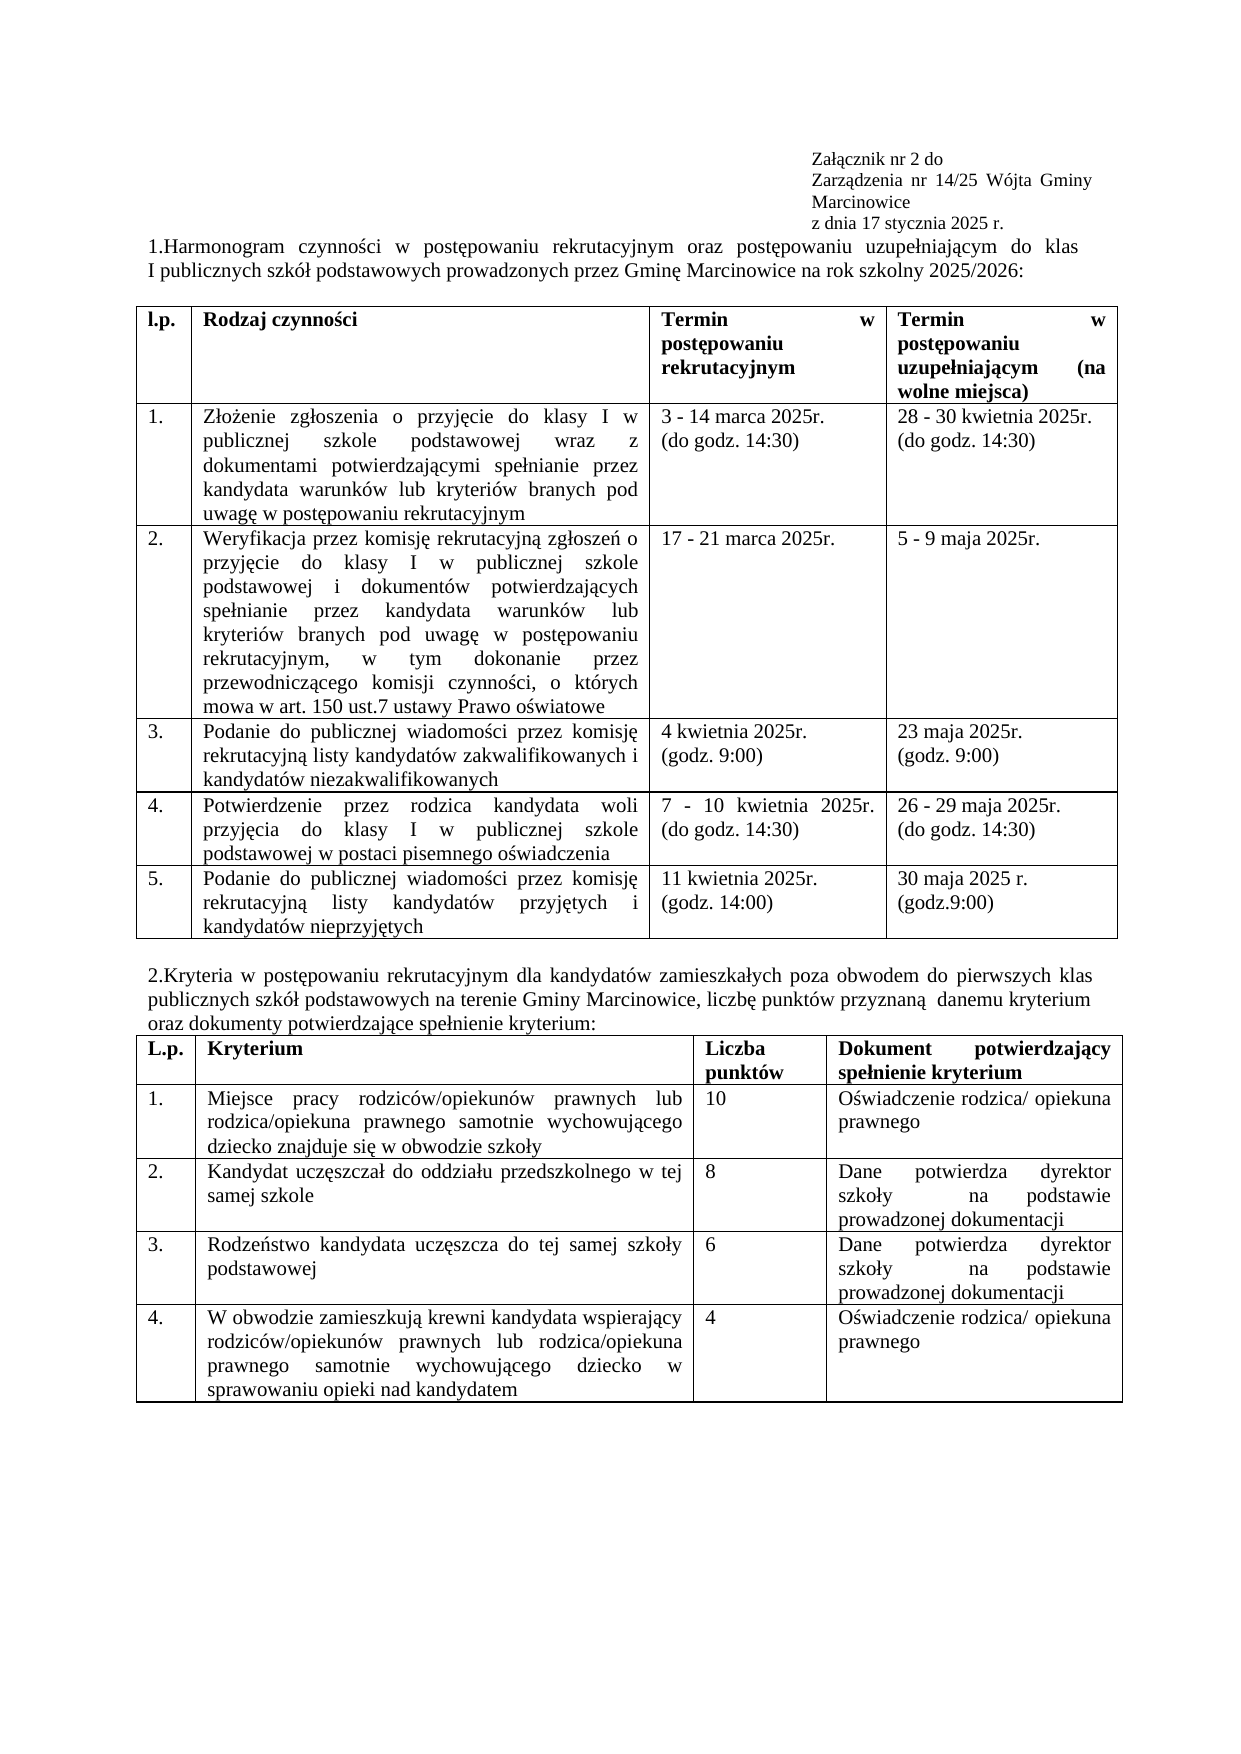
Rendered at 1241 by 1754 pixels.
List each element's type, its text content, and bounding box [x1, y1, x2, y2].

table_cell 5 - 9 maja 2025r. [887, 526, 1117, 718]
table_cell 8 [694, 1159, 826, 1231]
table_header L.p. [137, 1036, 195, 1084]
table_header Dokument potwierdzający spełnienie kryterium [827, 1036, 1122, 1084]
table_cell 4. [137, 793, 191, 865]
table_cell 7 - 10 kwietnia 2025r. (do godz. 14:30) [650, 793, 886, 865]
table_header l.p. [137, 307, 191, 403]
table_cell Podanie do publicznej wiadomości przez komisję rekrutacyjną listy kandydatów przyjętych i kandydatów nieprzyjętych [192, 866, 649, 938]
table_cell 3 - 14 marca 2025r. (do godz. 14:30) [650, 404, 886, 525]
text 2.Kryteria w postępowaniu rekrutacyjnym dla kandydatów zamieszkałych poza obwodem do pierwszych klas publicznych szkół podstawowych na terenie Gminy Marcinowice, liczbę punktów przyznaną danemu kryterium oraz dokumenty potwierdzające spełnienie kryterium: [148, 963, 1093, 1035]
table_cell 4 [694, 1305, 826, 1401]
table_cell 23 maja 2025r. (godz. 9:00) [887, 719, 1117, 791]
text z dnia 17 stycznia 2025 r. [738, 212, 1093, 234]
table_cell Podanie do publicznej wiadomości przez komisję rekrutacyjną listy kandydatów zakwalifikowanych i kandydatów niezakwalifikowanych [192, 719, 649, 791]
table_cell Kandydat uczęszczał do oddziału przedszkolnego w tej samej szkole [196, 1159, 693, 1231]
table_header Kryterium [196, 1036, 693, 1084]
table_cell 3. [137, 1232, 195, 1304]
table_header Liczba punktów [694, 1036, 826, 1084]
table_cell 30 maja 2025 r. (godz.9:00) [887, 866, 1117, 938]
table_cell W obwodzie zamieszkują krewni kandydata wspierający rodziców/opiekunów prawnych lub rodzica/opiekuna prawnego samotnie wychowującego dziecko w sprawowaniu opieki nad kandydatem [196, 1305, 693, 1401]
table_cell 17 - 21 marca 2025r. [650, 526, 886, 718]
table_cell Dane potwierdza dyrektor szkoły na podstawie prowadzonej dokumentacji [827, 1159, 1122, 1231]
table_cell 3. [137, 719, 191, 791]
table_header Rodzaj czynności [192, 307, 649, 403]
table_cell Potwierdzenie przez rodzica kandydata woli przyjęcia do klasy I w publicznej szkole podstawowej w postaci pisemnego oświadczenia [192, 793, 649, 865]
table_cell 1. [137, 1085, 195, 1158]
text Zarządzenia nr 14/25 Wójta Gminy Marcinowice [811, 169, 1093, 212]
table_cell Oświadczenie rodzica/ opiekuna prawnego [827, 1305, 1122, 1401]
table_cell 11 kwietnia 2025r. (godz. 14:00) [650, 866, 886, 938]
table_cell 4. [137, 1305, 195, 1401]
table_cell 28 - 30 kwietnia 2025r. (do godz. 14:30) [887, 404, 1117, 525]
table_cell Rodzeństwo kandydata uczęszcza do tej samej szkoły podstawowej [196, 1232, 693, 1304]
text Załącznik nr 2 do [738, 148, 1093, 169]
table_cell 5. [137, 866, 191, 938]
table_cell Miejsce pracy rodziców/opiekunów prawnych lub rodzica/opiekuna prawnego samotnie wychowującego dziecko znajduje się w obwodzie szkoły [196, 1085, 693, 1158]
table_header Termin w postępowaniu uzupełniającym (na wolne miejsca) [887, 307, 1117, 403]
table_header Termin w postępowaniu rekrutacyjnym [650, 307, 886, 403]
table_cell Dane potwierdza dyrektor szkoły na podstawie prowadzonej dokumentacji [827, 1232, 1122, 1304]
table_cell 10 [694, 1085, 826, 1158]
table_cell Złożenie zgłoszenia o przyjęcie do klasy I w publicznej szkole podstawowej wraz z dokumentami potwierdzającymi spełnianie przez kandydata warunków lub kryteriów branych pod uwagę w postępowaniu rekrutacyjnym [192, 404, 649, 525]
text 1.Harmonogram czynności w postępowaniu rekrutacyjnym oraz postępowaniu uzupełniającym do klas I publicznych szkół podstawowych prowadzonych przez Gminę Marcinowice na rok szkolny 2025/2026: [148, 234, 1093, 282]
table_cell 2. [137, 526, 191, 718]
table_cell 1. [137, 404, 191, 525]
table_cell 26 - 29 maja 2025r. (do godz. 14:30) [887, 793, 1117, 865]
table_cell 2. [137, 1159, 195, 1231]
table_cell Weryfikacja przez komisję rekrutacyjną zgłoszeń o przyjęcie do klasy I w publicznej szkole podstawowej i dokumentów potwierdzających spełnianie przez kandydata warunków lub kryteriów branych pod uwagę w postępowaniu rekrutacyjnym, w tym dokonanie przez przewodniczącego komisji czynności, o których mowa w art. 150 ust.7 ustawy Prawo oświatowe [192, 526, 649, 718]
table_cell 4 kwietnia 2025r. (godz. 9:00) [650, 719, 886, 791]
table_cell Oświadczenie rodzica/ opiekuna prawnego [827, 1085, 1122, 1158]
table_cell 6 [694, 1232, 826, 1304]
